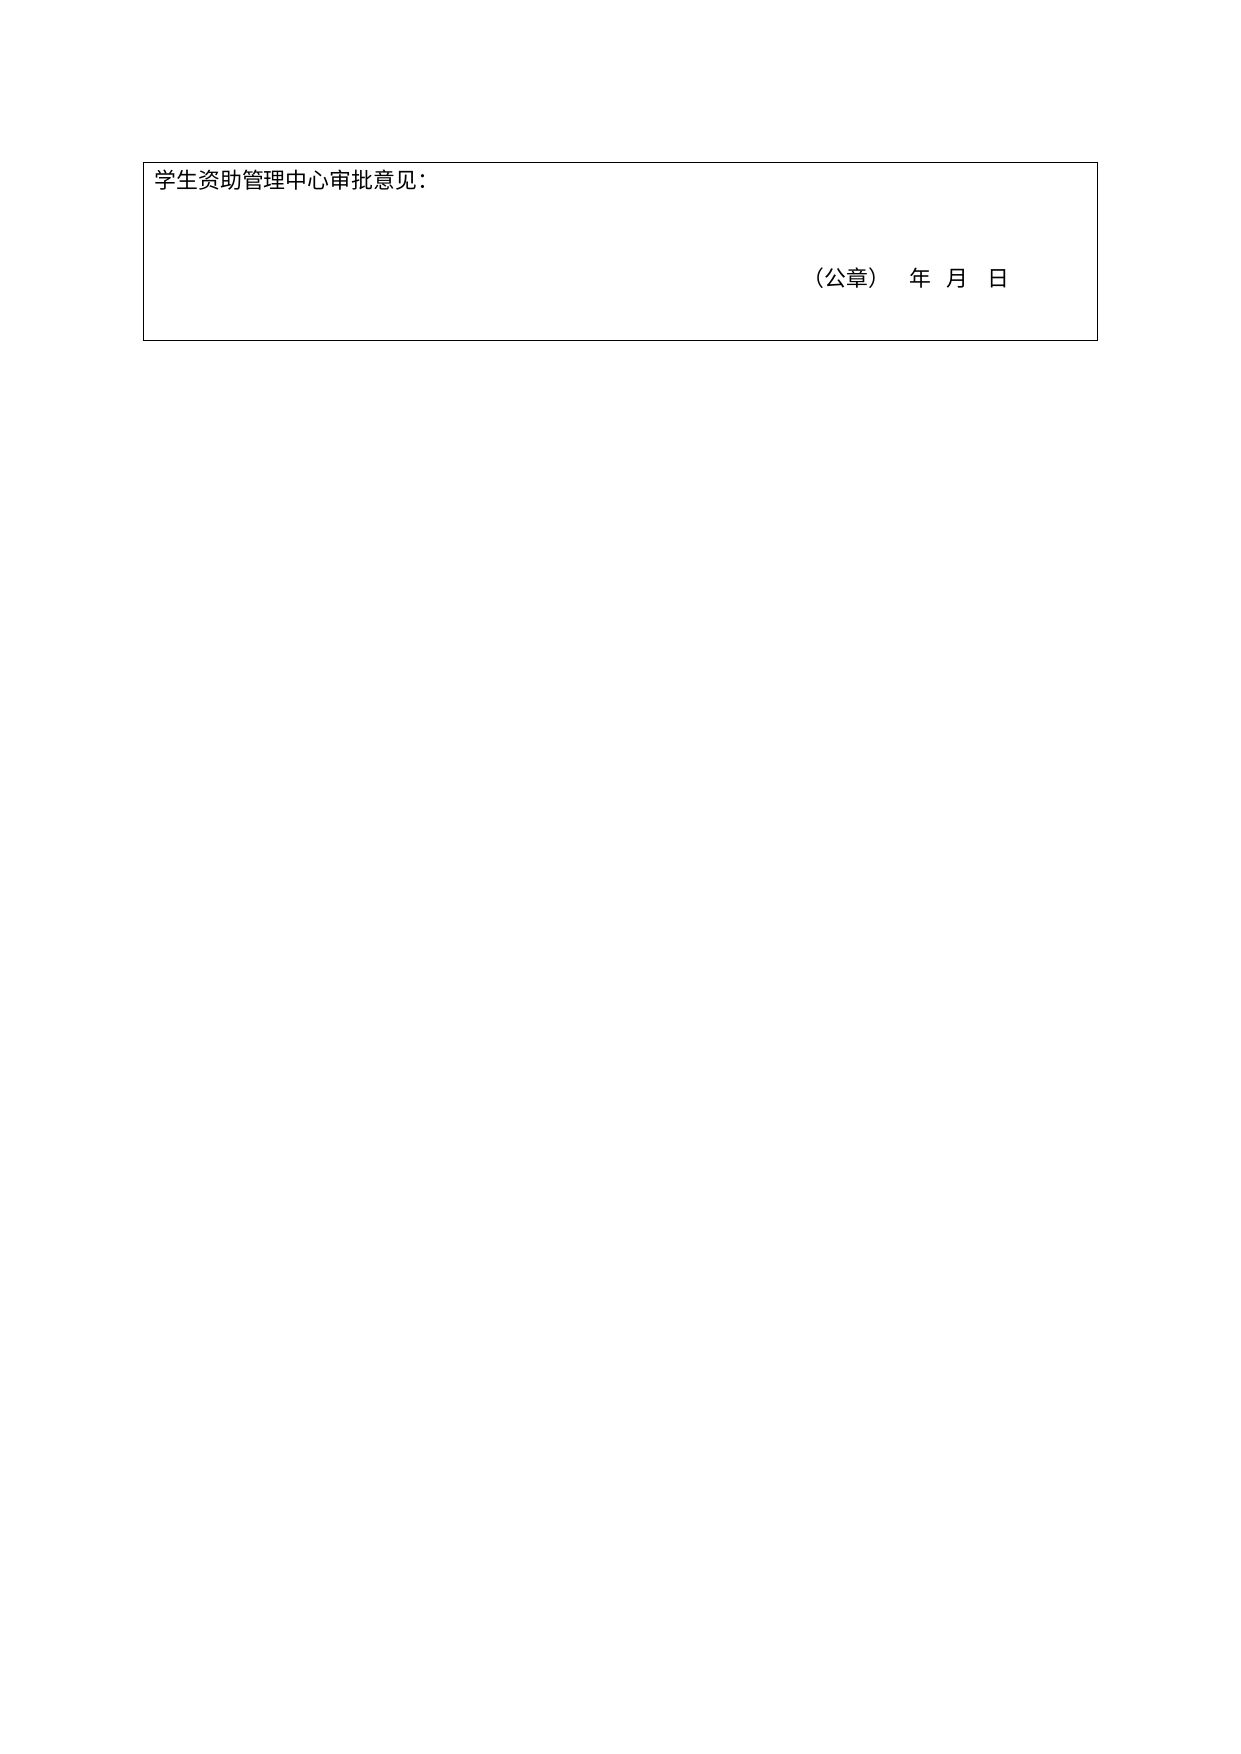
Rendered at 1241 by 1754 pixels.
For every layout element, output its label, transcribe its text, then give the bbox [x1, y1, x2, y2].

table_cell 学生资助管理中心审批意见： （公章） 年 月 日 [144, 163, 1097, 340]
